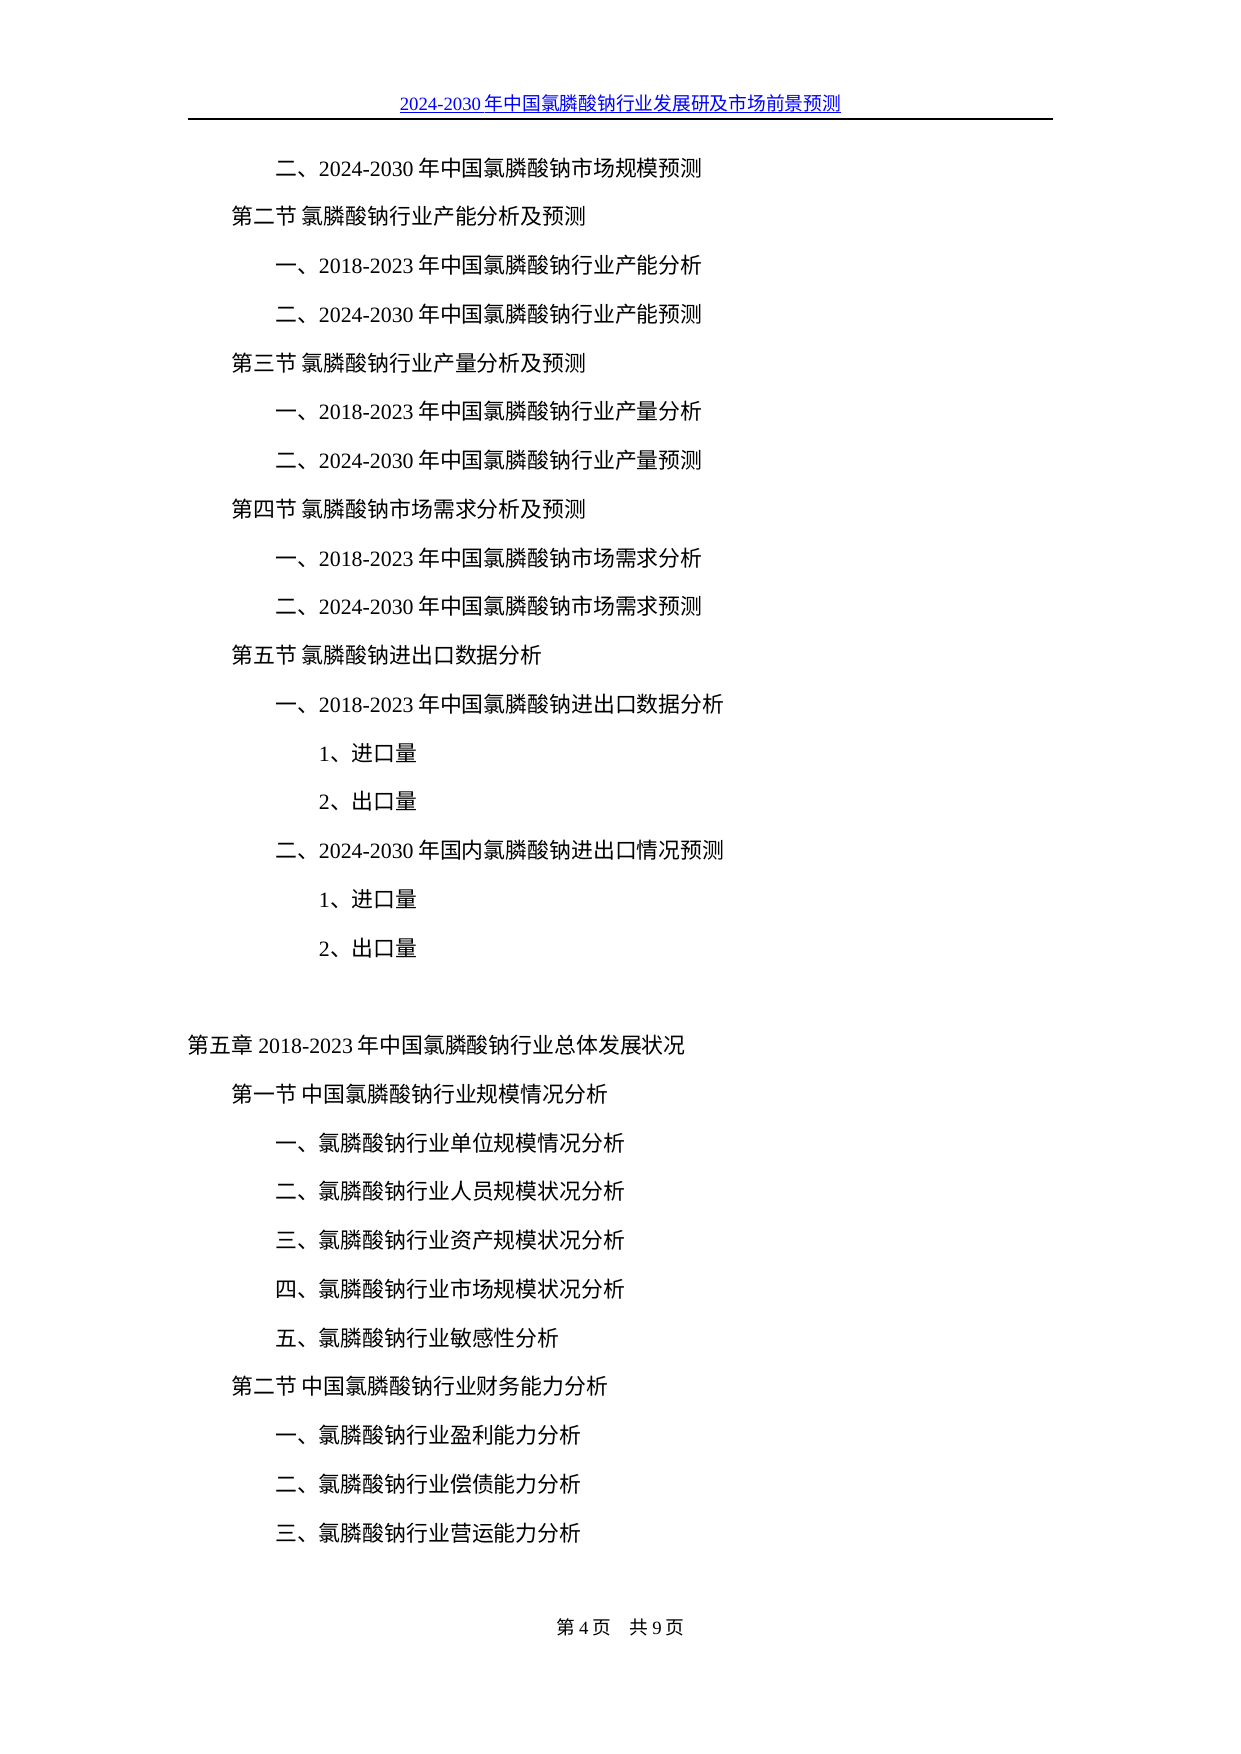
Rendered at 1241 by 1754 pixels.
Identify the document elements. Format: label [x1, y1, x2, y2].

text [187, 150, 1053, 1548]
